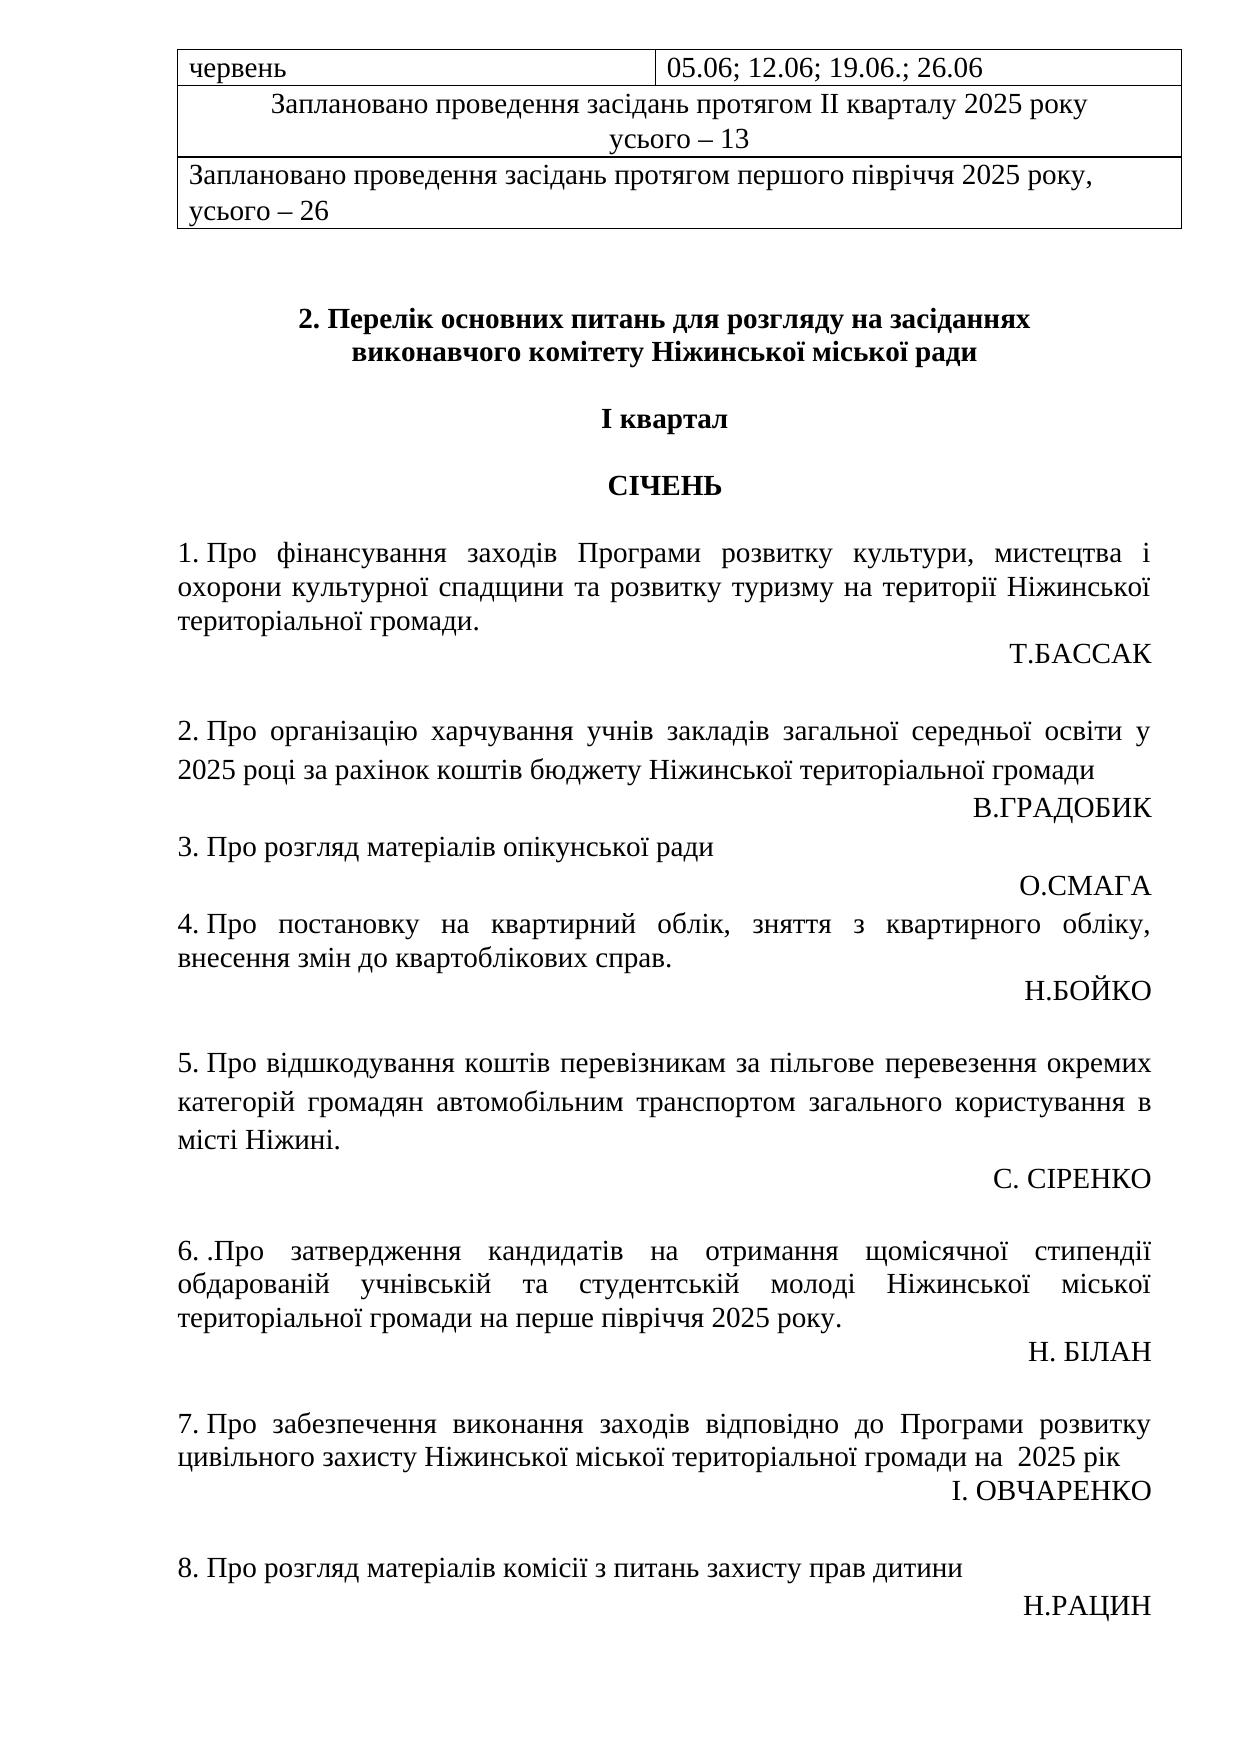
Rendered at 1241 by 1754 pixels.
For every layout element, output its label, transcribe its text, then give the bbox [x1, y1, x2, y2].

text 2. Перелік основних питань для розгляду на засіданнях [177, 301, 1152, 334]
list Про розгляд матеріалів опікунської ради [177, 829, 1152, 863]
text Т.БАССАК [177, 636, 1152, 670]
list Про організацію харчування учнів закладів загальної середньої освіти у 2025 році за рахінок коштів бюджету Ніжинської територіальної громади [177, 713, 1152, 786]
list Про відшкодування коштів перевізникам за пільгове перевезення окремих категорій громадян автомобільним транспортом загального користування в місті Ніжині. [177, 1045, 1152, 1156]
table_cell 05.06; 12.06; 19.06.; 26.06 [656, 50, 1181, 85]
text О.СМАГА [177, 868, 1152, 901]
text Н.БОЙКО [177, 973, 1152, 1007]
text СІЧЕНЬ [177, 468, 1152, 502]
text І. ОВЧАРЕНКО [177, 1473, 1152, 1506]
list .Про затвердження кандидатів на отримання щомісячної стипендії обдарованій учнівській та студентській молоді Ніжинської міської територіальної громади на перше півріччя 2025 року. [177, 1233, 1152, 1334]
text В.ГРАДОБИК [199, 791, 1152, 824]
table_cell червень [178, 50, 655, 85]
text С. СІРЕНКО [177, 1161, 1152, 1194]
table_cell Заплановано проведення засідань протягом ІІ кварталу 2025 року усього – 13 [178, 86, 1181, 156]
text Н. БІЛАН [177, 1334, 1152, 1367]
text 8. Про розгляд матеріалів комісії з питань захисту прав дитини [177, 1550, 1152, 1583]
list Про постановку на квартирний облік, зняття з квартирного обліку, внесення змін до квартоблікових справ. [177, 906, 1152, 973]
list Про фінансування заходів Програми розвитку культури, мистецтва і охорони культурної спадщини та розвитку туризму на території Ніжинської територіальної громади. [177, 536, 1152, 636]
list Про забезпечення виконання заходів відповідно до Програми розвитку цивільного захисту Ніжинської міської територіальної громади на 2025 рік [177, 1406, 1152, 1473]
text виконавчого комітету Ніжинської міської ради [177, 334, 1152, 368]
table_cell Заплановано проведення засідань протягом першого півріччя 2025 року, усього – 26 [178, 158, 1181, 228]
text I квартал [177, 401, 1152, 435]
text Н.РАЦИН [199, 1588, 1152, 1622]
